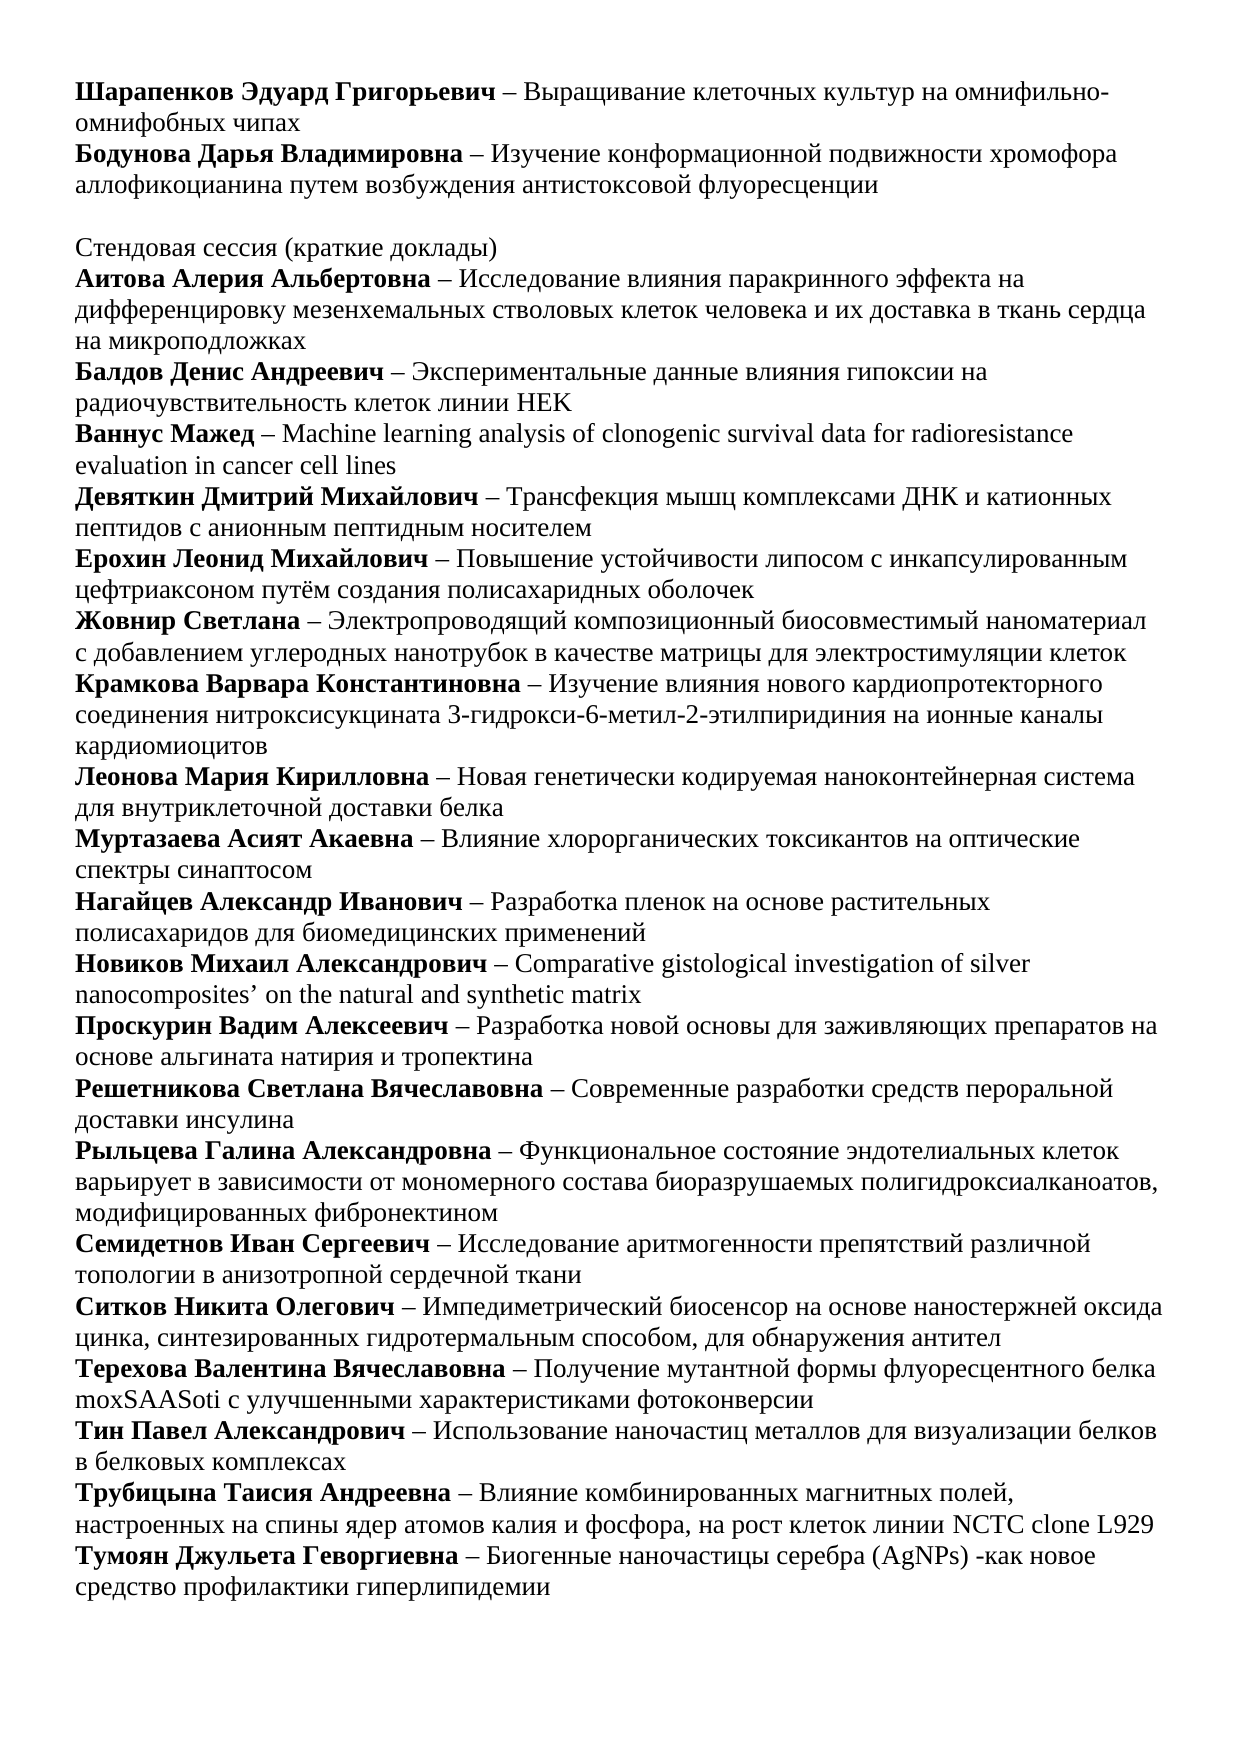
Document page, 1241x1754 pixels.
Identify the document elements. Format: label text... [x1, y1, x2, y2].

text Тумоян Джульета Геворгиевна – Биогенные наночастицы серебра (AgNPs) -как новое средство профилактики гиперлипидемии [75, 1539, 1165, 1601]
text Леонова Мария Кирилловна – Новая генетически кодируемая наноконтейнерная система для внутриклеточной доставки белка [75, 760, 1165, 822]
text Крамкова Варвара Константиновна – Изучение влияния нового кардиопротекторного соединения нитроксисукцината 3-гидрокси-6-метил-2-этилпиридиния на ионные каналы кардиомиоцитов [75, 667, 1165, 760]
text Нагайцев Александр Иванович – Разработка пленок на основе растительных полисахаридов для биомедицинских применений [75, 885, 1165, 947]
text Проскурин Вадим Алексеевич – Разработка новой основы для заживляющих препаратов на основе альгината натирия и тропектина [75, 1009, 1165, 1072]
text Рыльцева Галина Александровна – Функциональное состояние эндотелиальных клеток варьирует в зависимости от мономерного состава биоразрушаемых полигидроксиалканоатов, модифицированных фибронектином [75, 1134, 1165, 1227]
text Тин Павел Александрович – Использование наночастиц металлов для визуализации белков в белковых комплексах [75, 1414, 1165, 1477]
text Бодунова Дарья Владимировна – Изучение конформационной подвижности хромофора аллофикоцианина путем возбуждения антистоксовой флуоресценции [75, 137, 1165, 199]
text Трубицына Таисия Андреевна – Влияние комбинированных магнитных полей, настроенных на спины ядер атомов калия и фосфора, на рост клеток линии NCTC clone L929 [75, 1477, 1165, 1539]
text Шарапенков Эдуард Григорьевич – Выращивание клеточных культур на омнифильно-омнифобных чипах [75, 75, 1165, 137]
text Терехова Валентина Вячеславовна – Получение мутантной формы флуоресцентного белка moxSAASoti с улучшенными характеристиками фотоконверсии [75, 1352, 1165, 1414]
text Жовнир Светлана – Электропроводящий композиционный биосовместимый наноматериал с добавлением углеродных нанотрубок в качестве матрицы для электростимуляции клеток [75, 604, 1165, 667]
text Семидетнов Иван Сергеевич – Исследование аритмогенности препятствий различной топологии в анизотропной сердечной ткани [75, 1227, 1165, 1290]
text Балдов Денис Андреевич – Экспериментальные данные влияния гипоксии на радиочувствительность клеток линии HEK [75, 355, 1165, 418]
text Новиков Михаил Александрович – Comparative gistological investigation of silver nanocomposites’ on the natural and synthetic matrix [75, 947, 1165, 1009]
text Ситков Никита Олегович – Импедиметрический биосенсор на основе наностержней оксида цинка, синтезированных гидротермальным способом, для обнаружения антител [75, 1290, 1165, 1352]
text Стендовая сессия (краткие доклады) [75, 231, 1165, 262]
text Девяткин Дмитрий Михайлович – Трансфекция мышц комплексами ДНК и катионных пептидов с анионным пептидным носителем [75, 480, 1165, 542]
text Ваннус Мажед – Machine learning analysis of clonogenic survival data for radioresistance evaluation in cancer cell lines [75, 418, 1165, 480]
text Ерохин Леонид Михайлович – Повышение устойчивости липосом с инкапсулированным цефтриаксоном путём создания полисахаридных оболочек [75, 542, 1165, 604]
text Муртазаева Асият Акаевна – Влияние хлорорганических токсикантов на оптические спектры синаптосом [75, 822, 1165, 885]
text Решетникова Светлана Вячеславовна – Современные разработки средств пероральной доставки инсулина [75, 1072, 1165, 1134]
text Аитова Алерия Альбертовна – Исследование влияния паракринного эффекта на дифференцировку мезенхемальных стволовых клеток человека и их доставка в ткань сердца на микроподложках [75, 262, 1165, 355]
